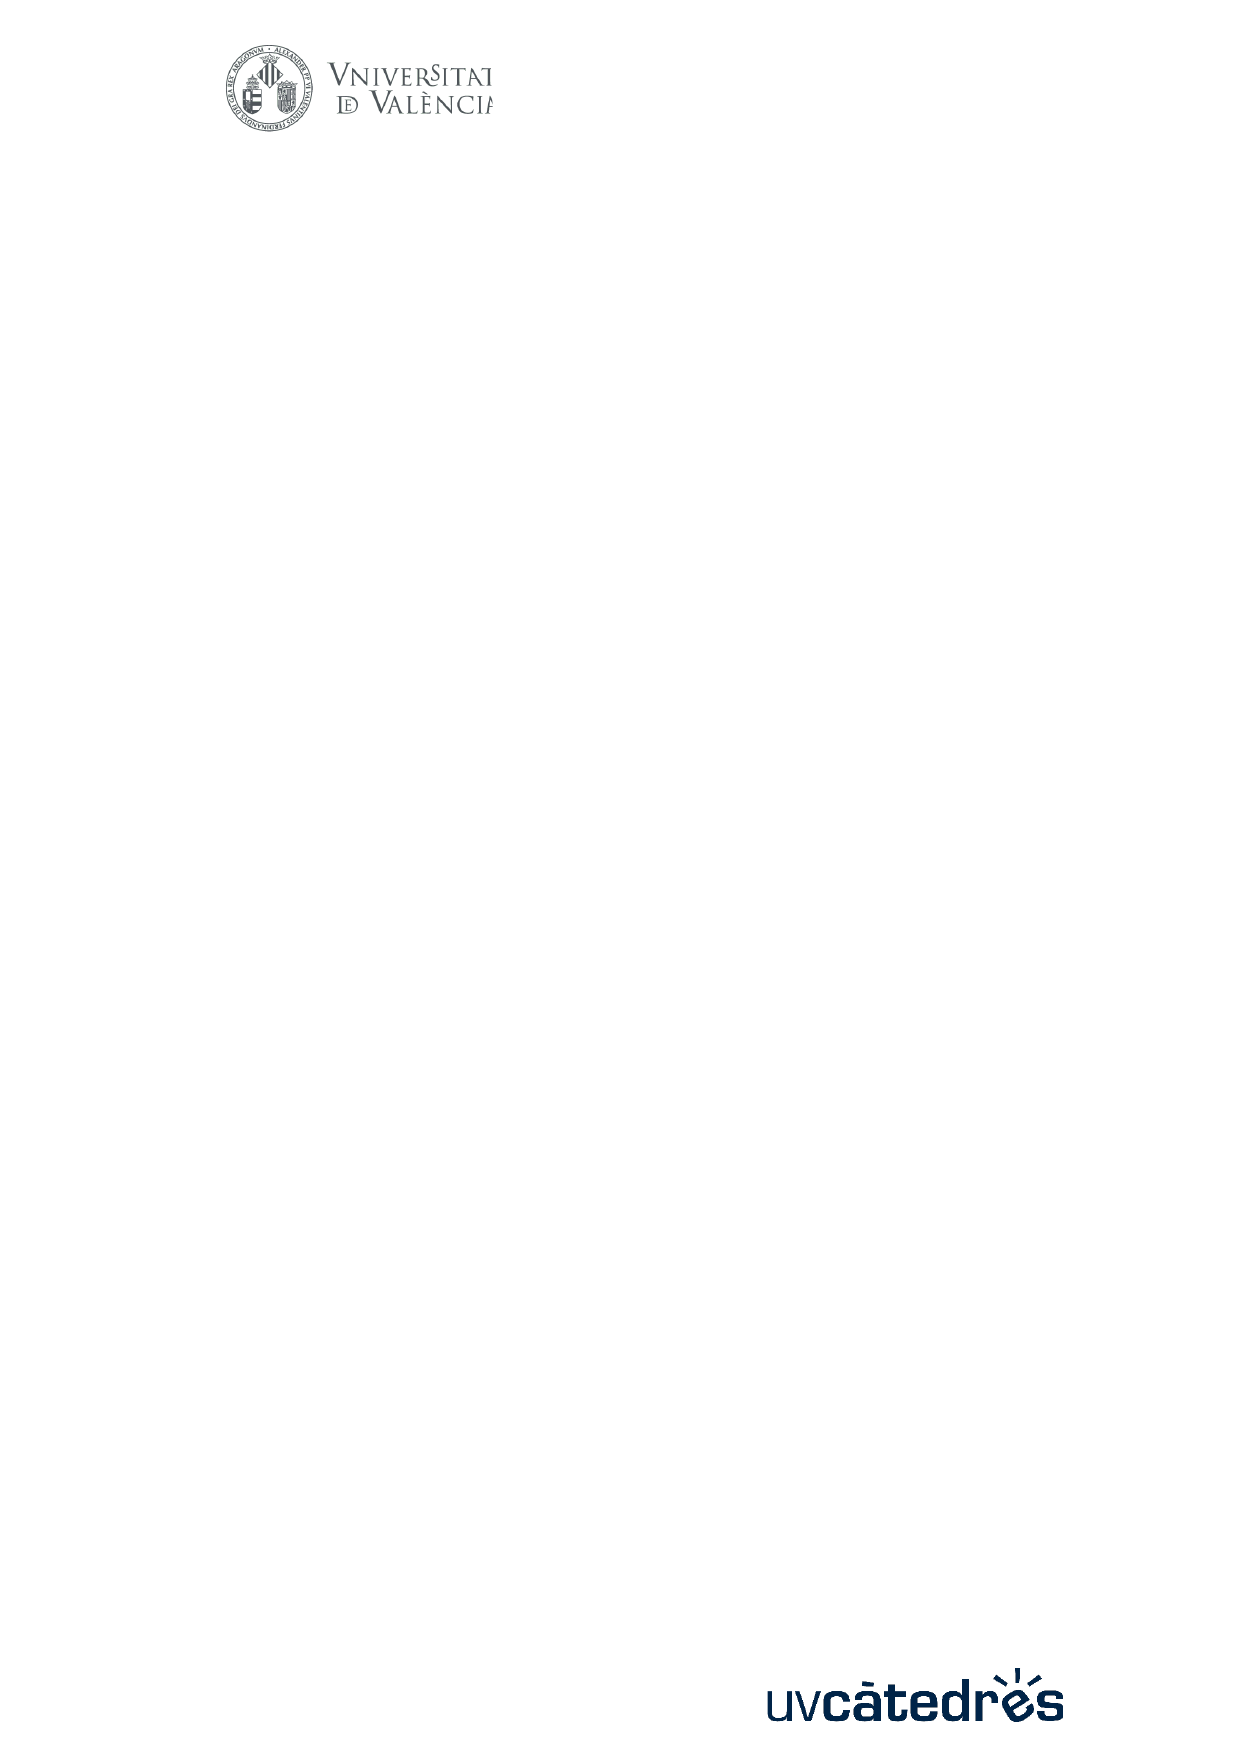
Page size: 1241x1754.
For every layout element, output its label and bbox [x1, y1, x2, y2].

picture [216, 36, 495, 137]
picture [767, 1668, 1063, 1722]
